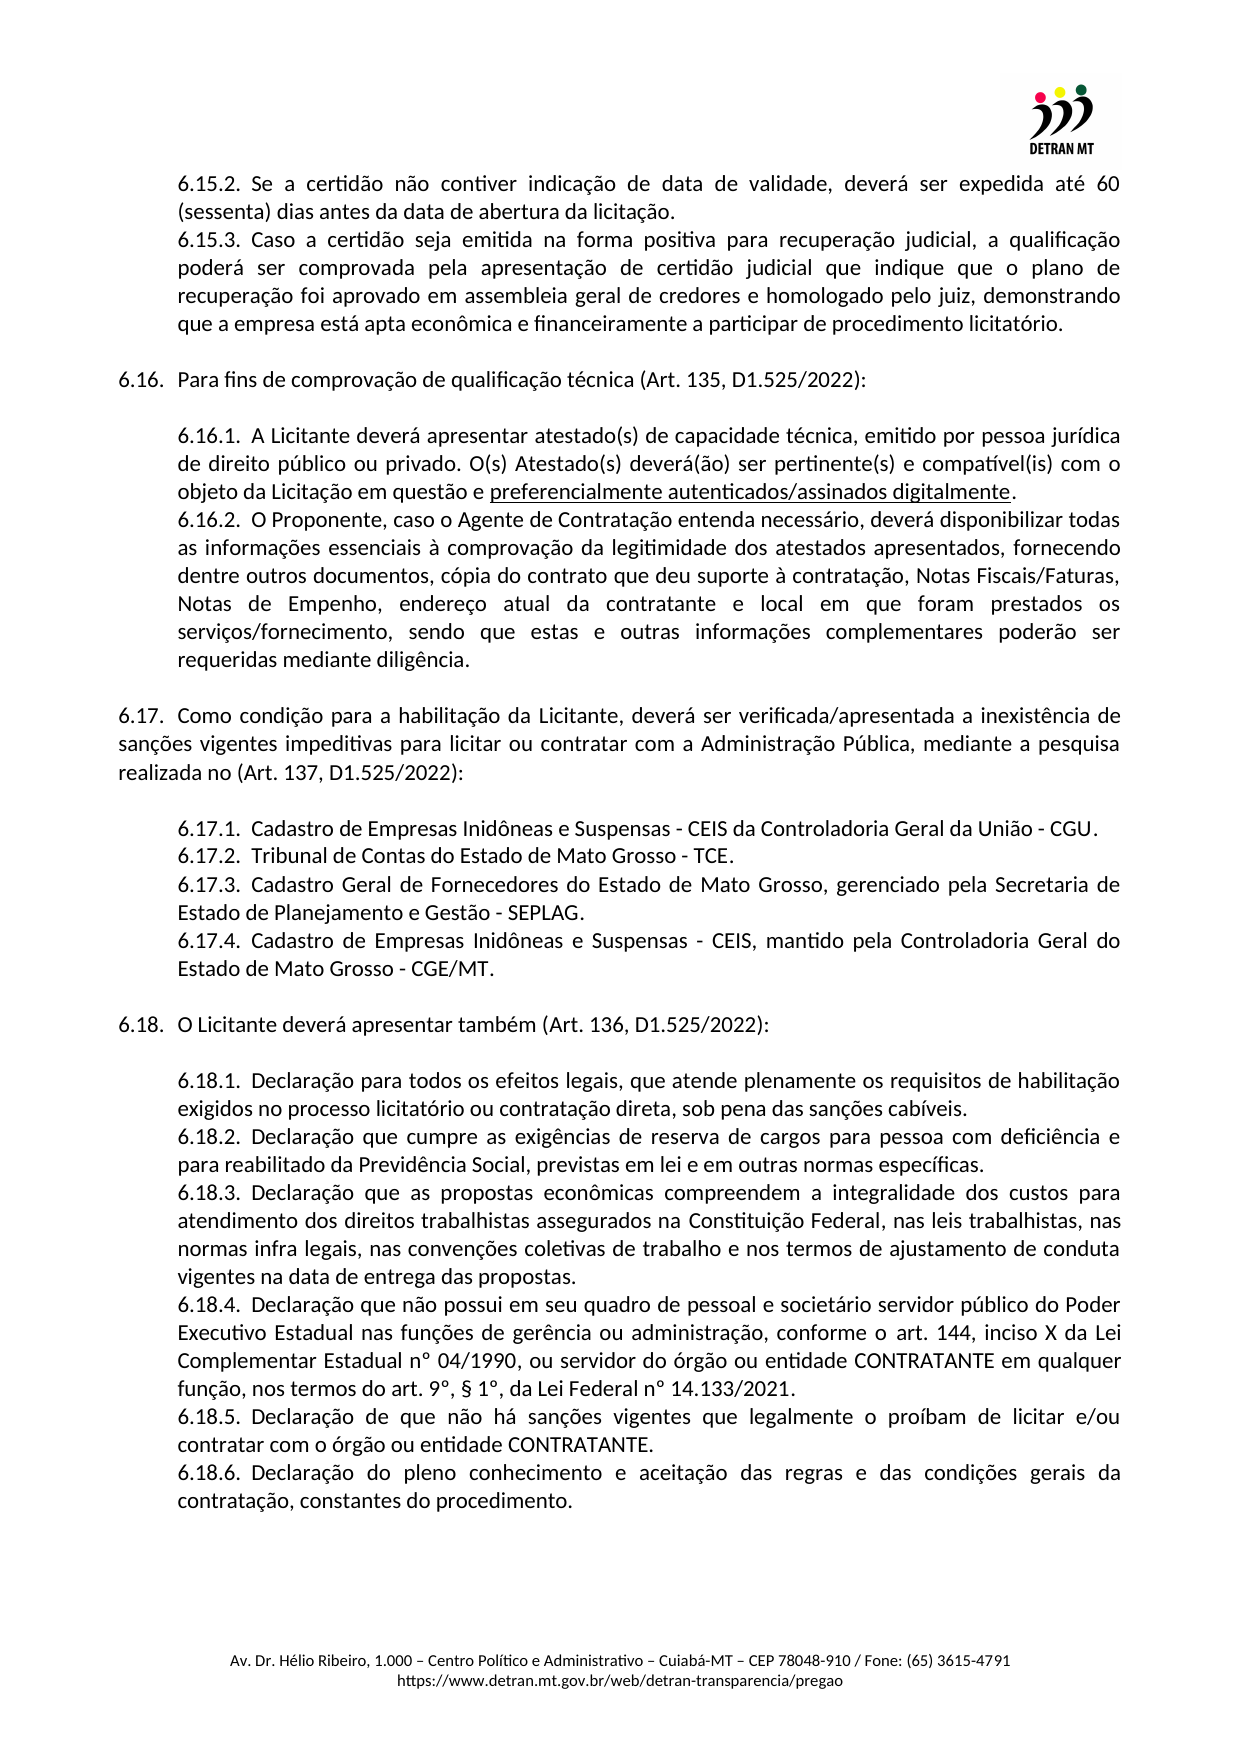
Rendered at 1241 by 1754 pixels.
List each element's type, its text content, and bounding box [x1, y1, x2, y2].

list Declaração que as propostas econômicas compreendem a integralidade dos custos para atendimento dos direitos trabalhistas assegurados na Constituição Federal, nas leis trabalhistas, nas normas infra legais, nas convenções coletivas de trabalho e nos termos de ajustamento de conduta vigentes na data de entrega das propostas. [177, 1178, 1122, 1290]
list Declaração do pleno conhecimento e aceitação das regras e das condições gerais da contratação, constantes do procedimento. [177, 1458, 1122, 1514]
list Declaração de que não há sanções vigentes que legalmente o proíbam de licitar e/ou contratar com o órgão ou entidade CONTRATANTE. [177, 1402, 1122, 1458]
list Declaração que cumpre as exigências de reserva de cargos para pessoa com deficiência e para reabilitado da Previdência Social, previstas em lei e em outras normas específicas. [177, 1122, 1122, 1178]
list Como condição para a habilitação da Licitante, deverá ser verificada/apresentada a inexistência de sanções vigentes impeditivas para licitar ou contratar com a Administração Pública, mediante a pesquisa realizada no (Art. 137, D1.525/2022): [118, 702, 1122, 786]
list Cadastro de Empresas Inidôneas e Suspensas - CEIS, mantido pela Controladoria Geral do Estado de Mato Grosso - CGE/MT. [177, 926, 1122, 982]
list A Licitante deverá apresentar atestado(s) de capacidade técnica, emitido por pessoa jurídica de direito público ou privado. O(s) Atestado(s) deverá(ão) ser pertinente(s) e compatível(is) com o objeto da Licitação em questão e preferencialmente autenticados/assinados digitalmente. [177, 421, 1122, 505]
list Se a certidão não contiver indicação de data de validade, deverá ser expedida até 60 (sessenta) dias antes da data de abertura da licitação. [177, 169, 1122, 225]
list Cadastro Geral de Fornecedores do Estado de Mato Grosso, gerenciado pela Secretaria de Estado de Planejamento e Gestão - SEPLAG. [177, 870, 1122, 926]
picture [1000, 73, 1123, 170]
list Para fins de comprovação de qualificação técnica (Art. 135, D1.525/2022): [118, 365, 1122, 393]
list O Licitante deverá apresentar também (Art. 136, D1.525/2022): [118, 1010, 1122, 1038]
list Declaração que não possui em seu quadro de pessoal e societário servidor público do Poder Executivo Estadual nas funções de gerência ou administração, conforme o art. 144, inciso X da Lei Complementar Estadual nº 04/1990, ou servidor do órgão ou entidade CONTRATANTE em qualquer função, nos termos do art. 9º, § 1º, da Lei Federal nº 14.133/2021. [177, 1290, 1122, 1402]
list Declaração para todos os efeitos legais, que atende plenamente os requisitos de habilitação exigidos no processo licitatório ou contratação direta, sob pena das sanções cabíveis. [177, 1066, 1122, 1122]
list Caso a certidão seja emitida na forma positiva para recuperação judicial, a qualificação poderá ser comprovada pela apresentação de certidão judicial que indique que o plano de recuperação foi aprovado em assembleia geral de credores e homologado pelo juiz, demonstrando que a empresa está apta econômica e financeiramente a participar de procedimento licitatório. [177, 225, 1122, 337]
list Cadastro de Empresas Inidôneas e Suspensas - CEIS da Controladoria Geral da União - CGU. [177, 814, 1122, 842]
list O Proponente, caso o Agente de Contratação entenda necessário, deverá disponibilizar todas as informações essenciais à comprovação da legitimidade dos atestados apresentados, fornecendo dentre outros documentos, cópia do contrato que deu suporte à contratação, Notas Fiscais/Faturas, Notas de Empenho, endereço atual da contratante e local em que foram prestados os serviços/fornecimento, sendo que estas e outras informações complementares poderão ser requeridas mediante diligência. [177, 505, 1122, 673]
list Tribunal de Contas do Estado de Mato Grosso - TCE. [177, 842, 1122, 870]
